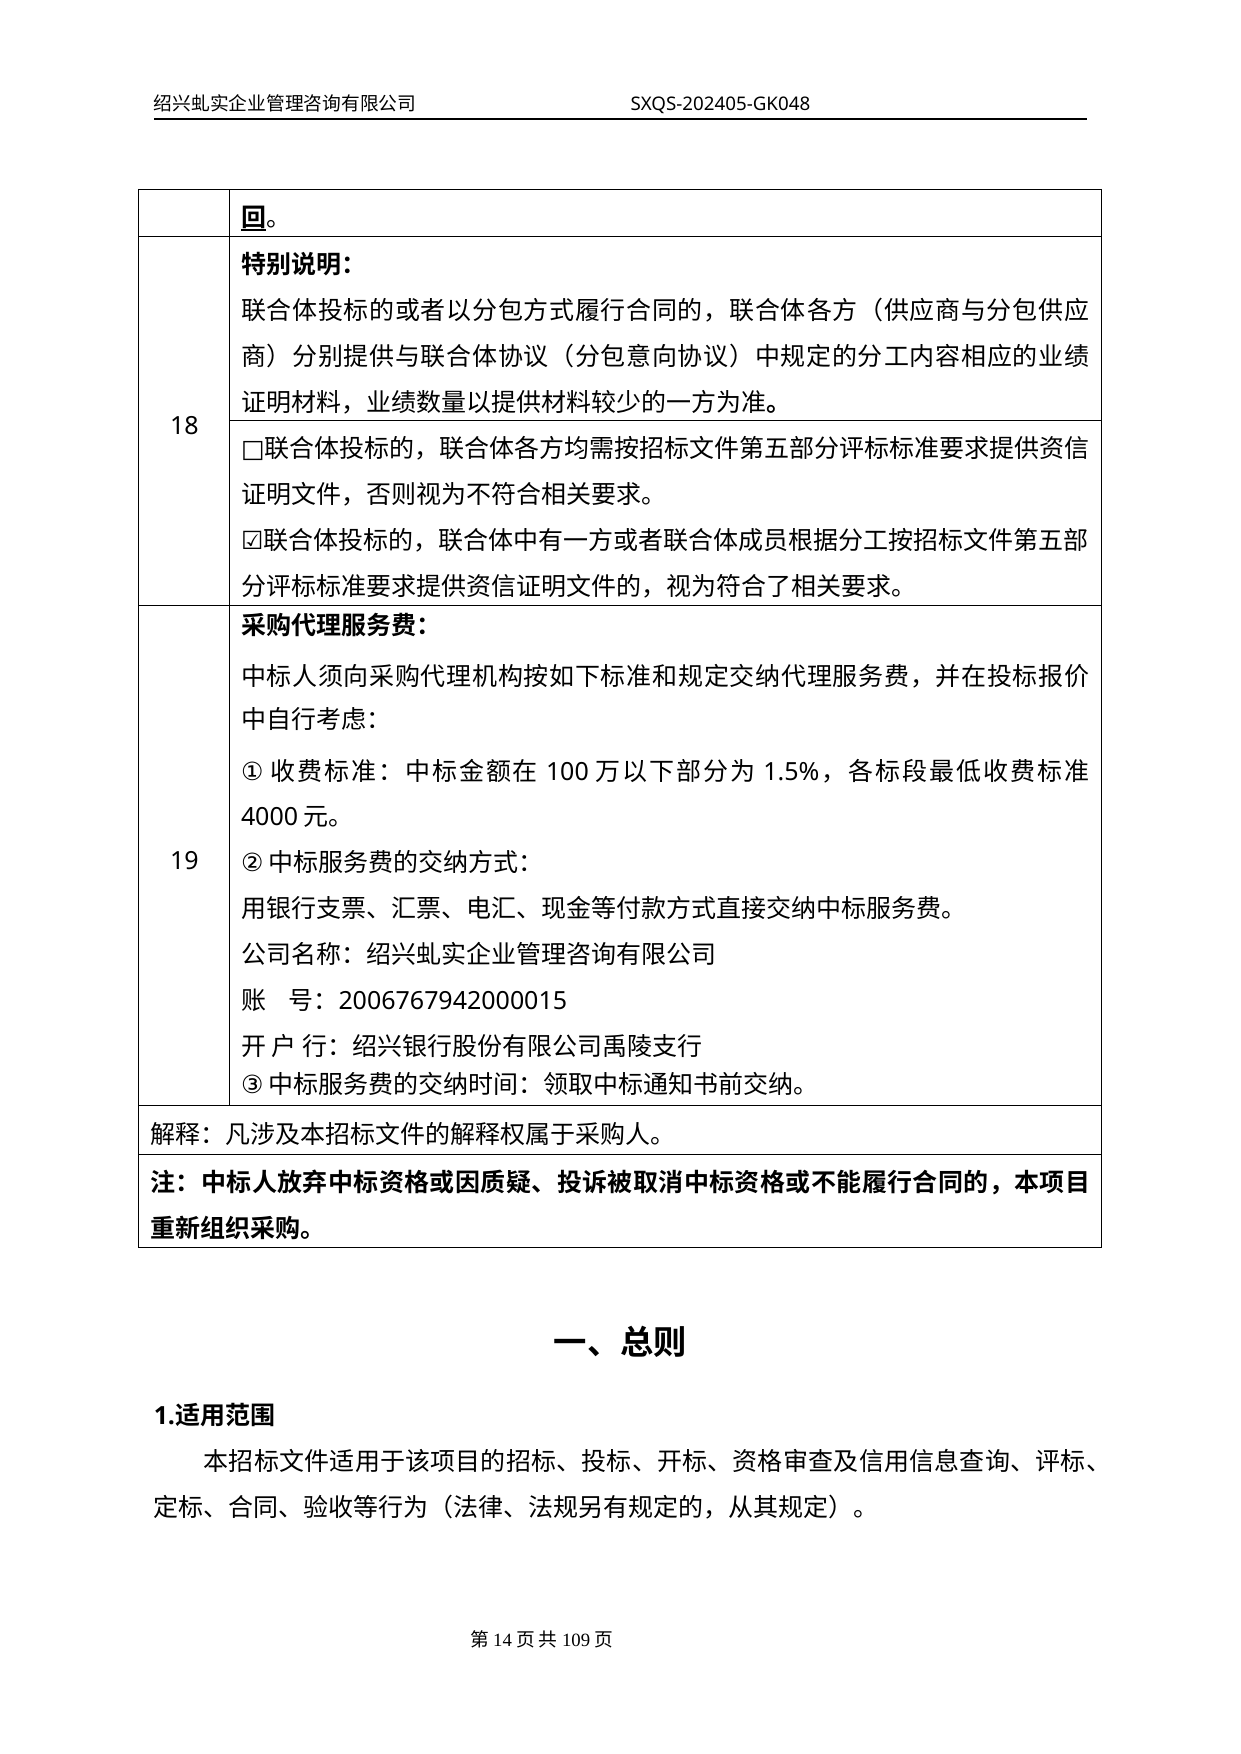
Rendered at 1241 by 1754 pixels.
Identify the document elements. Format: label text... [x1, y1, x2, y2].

table_cell 注：中标人放弃中标资格或因质疑、投诉被取消中标资格或不能履行合同的，本项目重新组织采购。 [139, 1155, 1101, 1247]
table_cell 解释：凡涉及本招标文件的解释权属于采购人。 [139, 1106, 1101, 1154]
table_cell 19 [139, 606, 229, 1105]
text 本招标文件适用于该项目的招标、投标、开标、资格审查及信用信息查询、评标、定标、合同、验收等行为（法律、法规另有规定的，从其规定）。 [153, 1434, 1087, 1526]
table_cell 特别说明： 联合体投标的或者以分包方式履行合同的，联合体各方（供应商与分包供应商）分别提供与联合体协议（分包意向协议）中规定的分工内容相应的业绩证明材料，业绩数量以提供材料较少的一方为准。 [230, 237, 1101, 420]
text 一、总则 [153, 1316, 1087, 1364]
table_cell 采购代理服务费： 中标人须向采购代理机构按如下标准和规定交纳代理服务费，并在投标报价中自行考虑： ①收费标准：中标金额在100万以下部分为1.5%，各标段最低收费标准4000元。 ②中标服务费的交纳方式： 用银行支票、汇票、电汇、现金等付款方式直接交纳中标服务费。 公司名称：绍兴虬实企业管理咨询有限公司 账 号：2006767942000015 开 户 行：绍兴银行股份有限公司禹陵支行 ③中标服务费的交纳时间：领取中标通知书前交纳。 [230, 606, 1101, 1105]
table_cell □联合体投标的，联合体各方均需按招标文件第五部分评标标准要求提供资信证明文件，否则视为不符合相关要求。 ☑联合体投标的，联合体中有一方或者联合体成员根据分工按招标文件第五部分评标标准要求提供资信证明文件的，视为符合了相关要求。 [230, 421, 1101, 604]
table_cell 17 [139, 190, 229, 236]
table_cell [230, 190, 1101, 236]
table_cell 18 [139, 237, 229, 604]
text 1.适用范围 [153, 1388, 1087, 1434]
